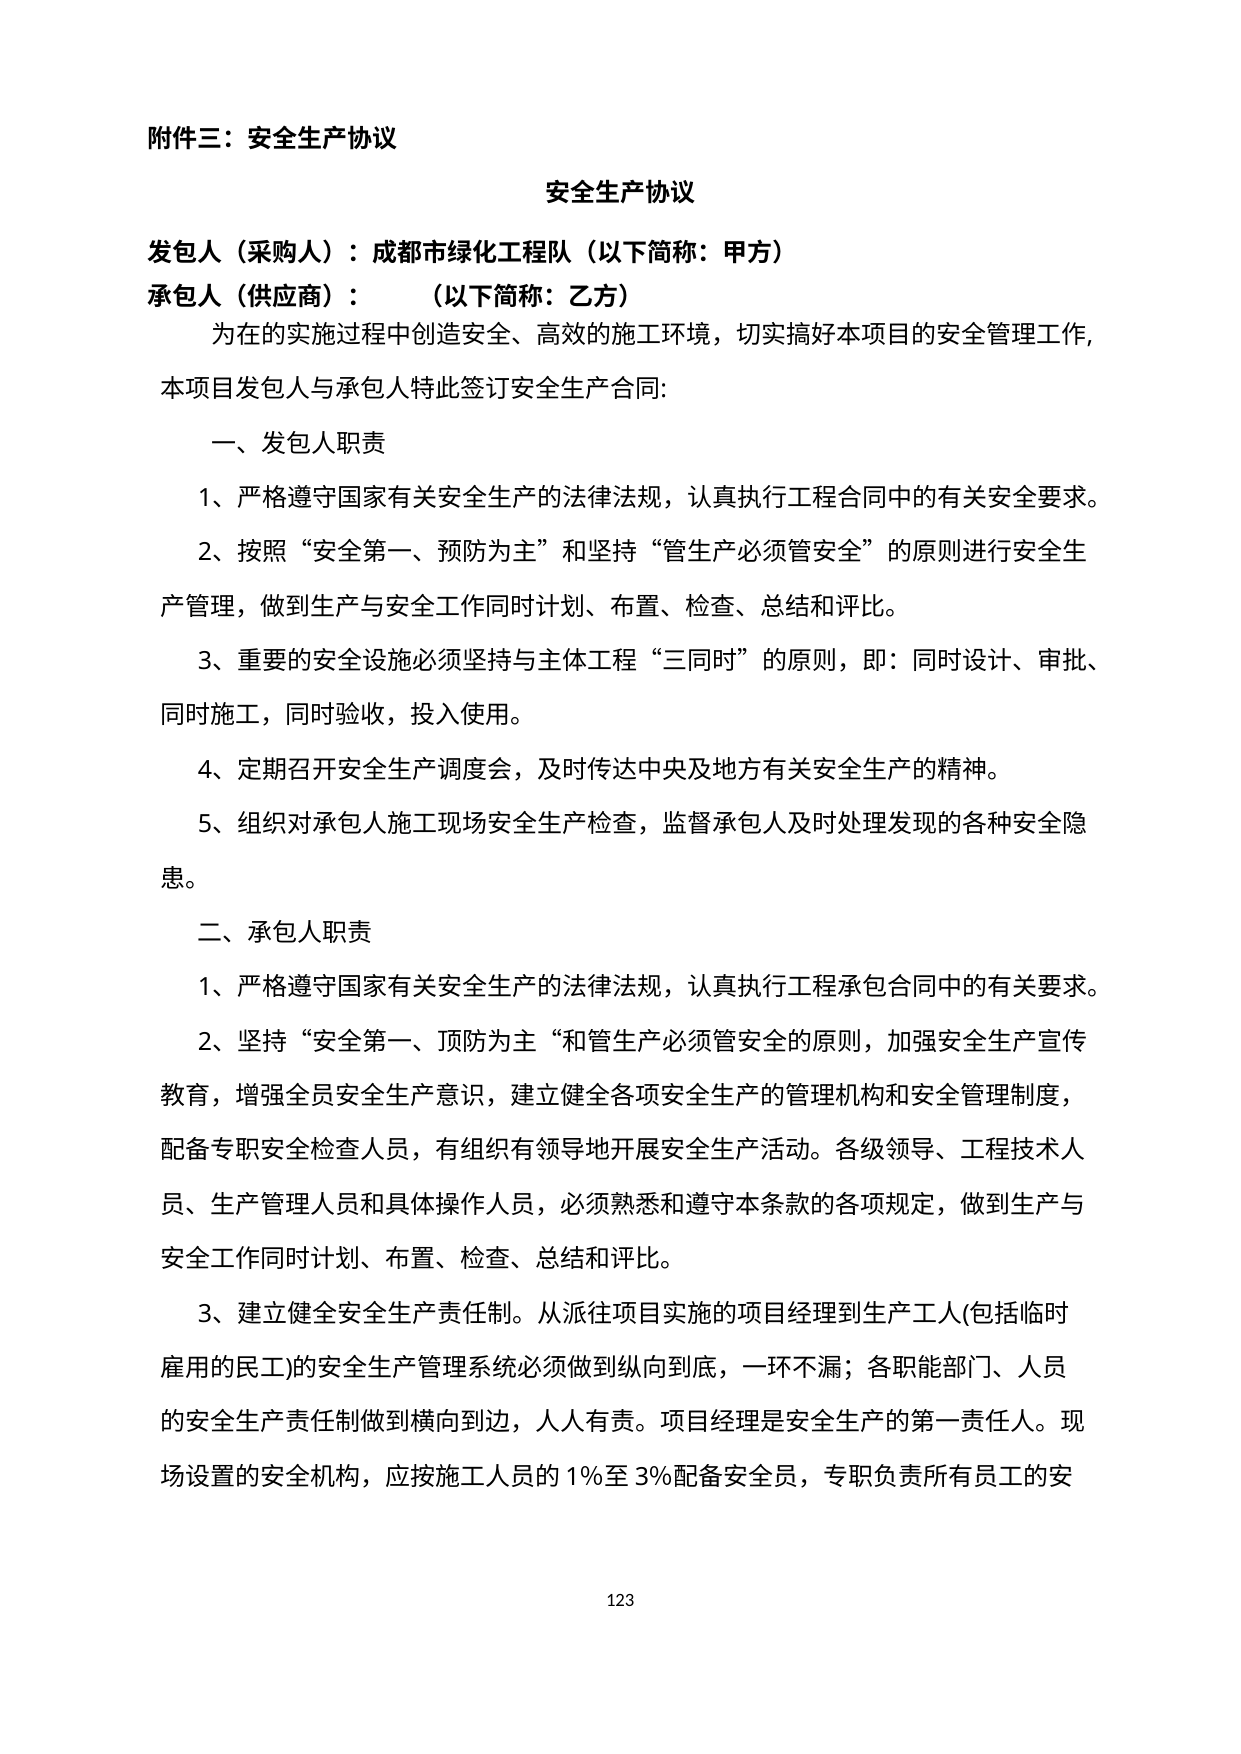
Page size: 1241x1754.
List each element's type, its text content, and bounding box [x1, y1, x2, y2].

text 1、严格遵守国家有关安全生产的法律法规，认真执行工程承包合同中的有关要求。 [160, 967, 1092, 1003]
text 承包人（供应商）： （以下简称：乙方） [148, 271, 1092, 314]
text 附件三：安全生产协议 [148, 118, 1092, 154]
text 1、严格遵守国家有关安全生产的法律法规，认真执行工程合同中的有关安全要求。 [160, 477, 1092, 514]
text 安全生产协议 [148, 172, 1092, 209]
text 发包人（采购人）：成都市绿化工程队（以下简称：甲方） [148, 227, 1092, 271]
text 4、定期召开安全生产调度会，及时传达中央及地方有关安全生产的精神。 [160, 749, 1092, 786]
text 5、组织对承包人施工现场安全生产检查，监督承包人及时处理发现的各种安全隐患。 [160, 804, 1092, 894]
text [160, 1293, 1092, 1492]
text 一、发包人职责 [160, 423, 1092, 459]
text 3、重要的安全设施必须坚持与主体工程“三同时”的原则，即：同时设计、审批、同时施工，同时验收，投入使用。 [160, 641, 1092, 731]
text 2、坚持“安全第一、顶防为主“和管生产必须管安全的原则，加强安全生产宣传教育，增强全员安全生产意识，建立健全各项安全生产的管理机构和安全管理制度，配备专职安全检查人员，有组织有领导地开展安全生产活动。各级领导、工程技术人员、生产管理人员和具体操作人员，必须熟悉和遵守本条款的各项规定，做到生产与安全工作同时计划、布置、检查、总结和评比。 [160, 1021, 1092, 1275]
text 2、按照“安全第一、预防为主”和坚持“管生产必须管安全”的原则进行安全生产管理，做到生产与安全工作同时计划、布置、检查、总结和评比。 [160, 532, 1092, 622]
text 二、承包人职责 [160, 912, 1092, 949]
text 为在的实施过程中创造安全、高效的施工环境，切实搞好本项目的安全管理工作,本项目发包人与承包人特此签订安全生产合同: [160, 314, 1092, 405]
